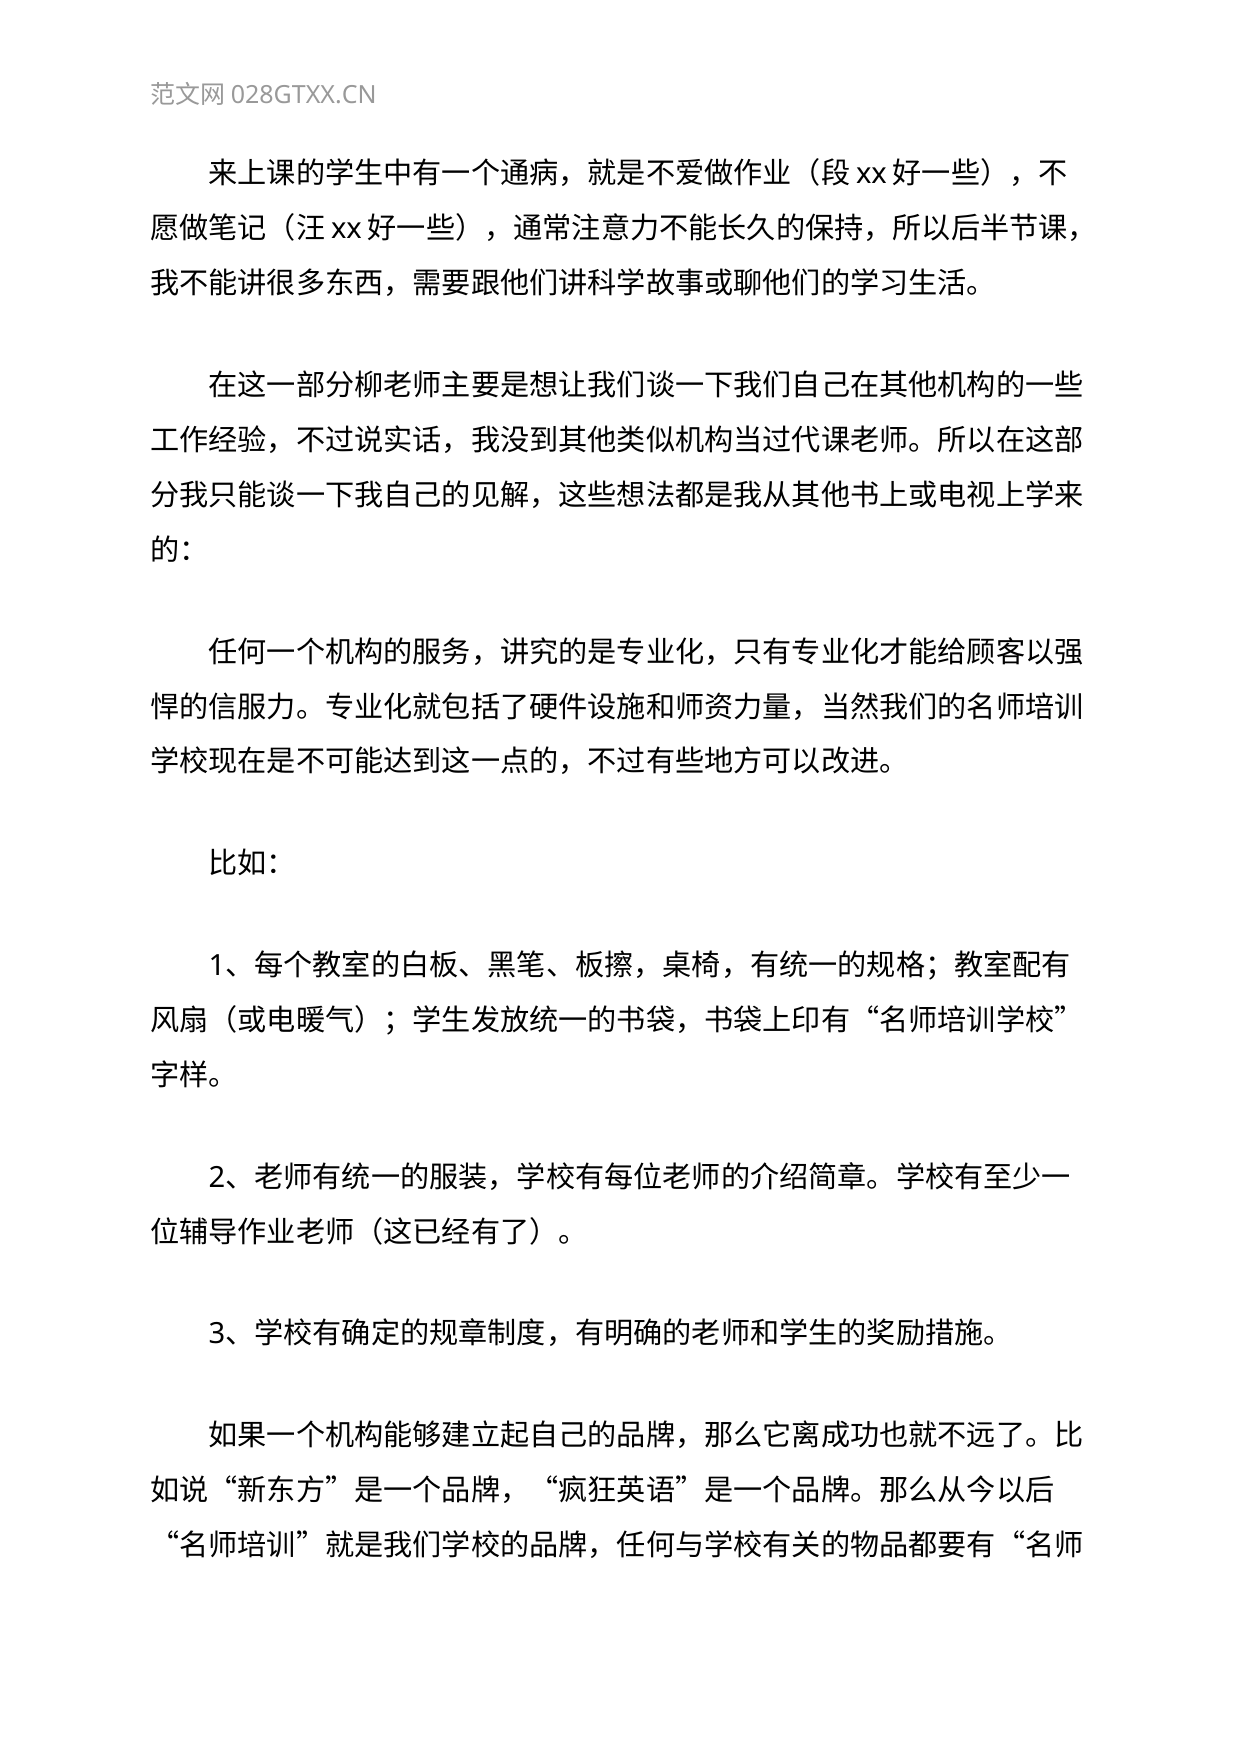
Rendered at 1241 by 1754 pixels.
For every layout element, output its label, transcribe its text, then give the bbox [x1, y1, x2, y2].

text 在这一部分柳老师主要是想让我们谈一下我们自己在其他机构的一些工作经验，不过说实话，我没到其他类似机构当过代课老师。所以在这部分我只能谈一下我自己的见解，这些想法都是我从其他书上或电视上学来的： [150, 362, 1090, 569]
text 来上课的学生中有一个通病，就是不爱做作业（段xx好一些），不愿做笔记（汪xx好一些），通常注意力不能长久的保持，所以后半节课，我不能讲很多东西，需要跟他们讲科学故事或聊他们的学习生活。 [150, 150, 1090, 302]
text 1、每个教室的白板、黑笔、板擦，桌椅，有统一的规格；教室配有风扇（或电暖气）；学生发放统一的书袋，书袋上印有“名师培训学校”字样。 [150, 942, 1090, 1094]
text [150, 1412, 1090, 1564]
text 2、老师有统一的服装，学校有每位老师的介绍简章。学校有至少一位辅导作业老师（这已经有了）。 [150, 1153, 1090, 1251]
text 3、学校有确定的规章制度，有明确的老师和学生的奖励措施。 [150, 1310, 1090, 1352]
text 任何一个机构的服务，讲究的是专业化，只有专业化才能给顾客以强悍的信服力。专业化就包括了硬件设施和师资力量，当然我们的名师培训学校现在是不可能达到这一点的，不过有些地方可以改进。 [150, 628, 1090, 780]
text 比如： [150, 840, 1090, 882]
